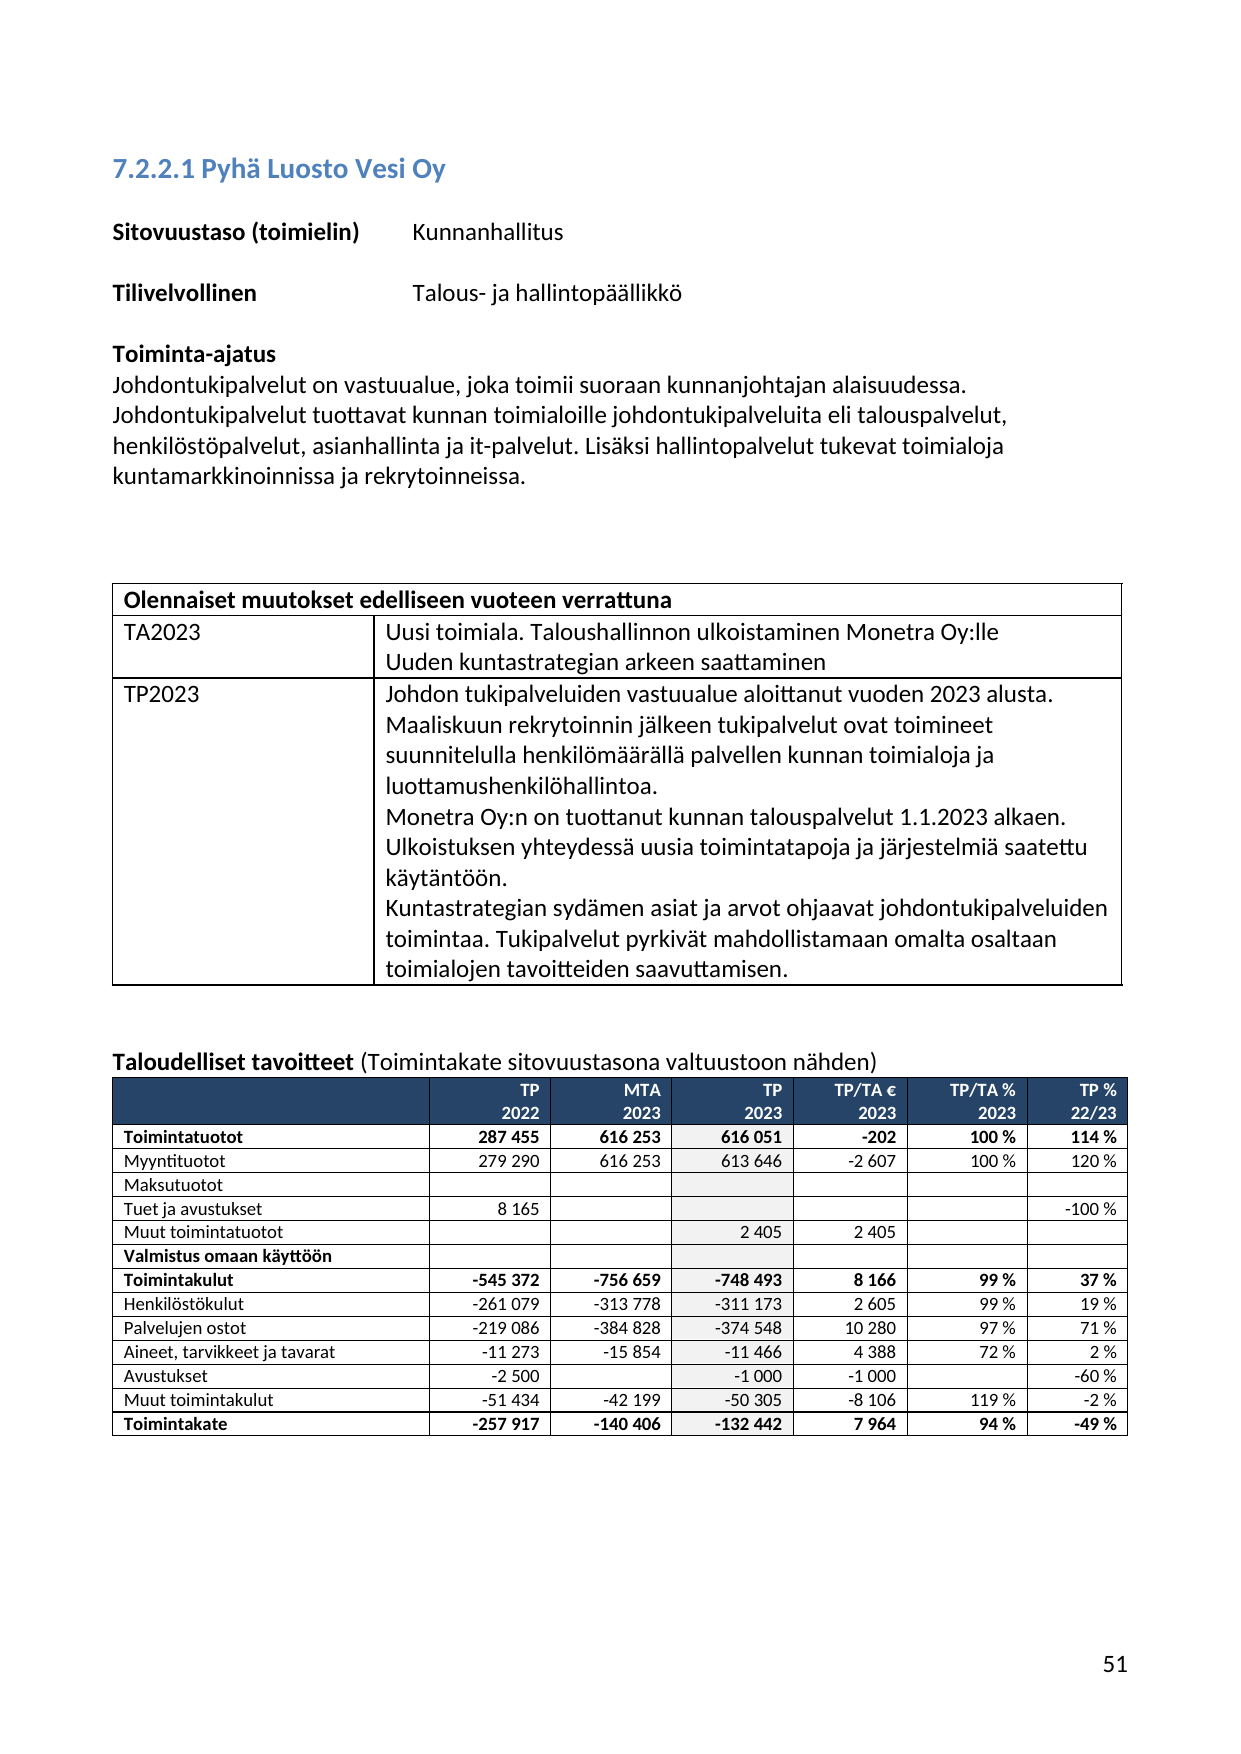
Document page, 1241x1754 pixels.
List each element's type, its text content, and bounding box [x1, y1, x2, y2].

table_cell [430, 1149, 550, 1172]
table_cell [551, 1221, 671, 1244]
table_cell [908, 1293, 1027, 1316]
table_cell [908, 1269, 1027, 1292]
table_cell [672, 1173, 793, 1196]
subtitle 4.4.1.1 Johdontukipalvelut [112, 150, 1128, 186]
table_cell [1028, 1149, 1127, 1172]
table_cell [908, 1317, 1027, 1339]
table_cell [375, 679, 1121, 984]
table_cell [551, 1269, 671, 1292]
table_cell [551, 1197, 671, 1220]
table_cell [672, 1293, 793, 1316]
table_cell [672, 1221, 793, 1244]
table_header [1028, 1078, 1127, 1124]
text Sitovuustaso (toimielin) Kunnanhallitus [112, 216, 1128, 247]
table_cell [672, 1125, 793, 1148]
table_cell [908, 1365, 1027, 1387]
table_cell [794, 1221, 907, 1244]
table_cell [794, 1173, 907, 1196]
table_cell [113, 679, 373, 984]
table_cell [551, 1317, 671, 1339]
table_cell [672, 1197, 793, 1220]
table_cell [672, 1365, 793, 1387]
text Toiminta-ajatus [112, 338, 1128, 369]
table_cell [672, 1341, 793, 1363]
text Tilivelvollinen Talous- ja hallintopäällikkö [112, 277, 1128, 308]
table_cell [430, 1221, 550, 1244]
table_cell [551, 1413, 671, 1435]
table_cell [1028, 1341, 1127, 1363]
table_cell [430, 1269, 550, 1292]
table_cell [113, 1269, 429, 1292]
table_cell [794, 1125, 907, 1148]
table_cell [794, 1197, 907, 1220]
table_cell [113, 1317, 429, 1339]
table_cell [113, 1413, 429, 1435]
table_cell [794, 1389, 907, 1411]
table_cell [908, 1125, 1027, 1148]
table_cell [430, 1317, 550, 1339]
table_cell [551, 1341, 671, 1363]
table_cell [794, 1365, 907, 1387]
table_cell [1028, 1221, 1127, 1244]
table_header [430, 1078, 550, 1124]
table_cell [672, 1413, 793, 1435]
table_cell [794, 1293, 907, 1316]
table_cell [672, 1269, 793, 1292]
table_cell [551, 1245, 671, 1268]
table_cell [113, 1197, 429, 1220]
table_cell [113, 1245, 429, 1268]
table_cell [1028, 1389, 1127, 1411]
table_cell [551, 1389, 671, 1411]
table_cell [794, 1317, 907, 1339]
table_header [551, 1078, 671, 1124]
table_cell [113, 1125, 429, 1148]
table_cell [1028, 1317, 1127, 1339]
text Johdontukipalvelut on vastuualue, joka toimii suoraan kunnanjohtajan alaisuudessa. Johdontukipalvelut tuottavat kunnan toimialoille johdontukipalveluita eli talouspalvelut, henkilöstöpalvelut, asianhallinta ja it-palvelut. Lisäksi hallintopalvelut tukevat toimialoja kuntamarkkinoinnissa ja rekrytoinneissa. [112, 369, 1128, 491]
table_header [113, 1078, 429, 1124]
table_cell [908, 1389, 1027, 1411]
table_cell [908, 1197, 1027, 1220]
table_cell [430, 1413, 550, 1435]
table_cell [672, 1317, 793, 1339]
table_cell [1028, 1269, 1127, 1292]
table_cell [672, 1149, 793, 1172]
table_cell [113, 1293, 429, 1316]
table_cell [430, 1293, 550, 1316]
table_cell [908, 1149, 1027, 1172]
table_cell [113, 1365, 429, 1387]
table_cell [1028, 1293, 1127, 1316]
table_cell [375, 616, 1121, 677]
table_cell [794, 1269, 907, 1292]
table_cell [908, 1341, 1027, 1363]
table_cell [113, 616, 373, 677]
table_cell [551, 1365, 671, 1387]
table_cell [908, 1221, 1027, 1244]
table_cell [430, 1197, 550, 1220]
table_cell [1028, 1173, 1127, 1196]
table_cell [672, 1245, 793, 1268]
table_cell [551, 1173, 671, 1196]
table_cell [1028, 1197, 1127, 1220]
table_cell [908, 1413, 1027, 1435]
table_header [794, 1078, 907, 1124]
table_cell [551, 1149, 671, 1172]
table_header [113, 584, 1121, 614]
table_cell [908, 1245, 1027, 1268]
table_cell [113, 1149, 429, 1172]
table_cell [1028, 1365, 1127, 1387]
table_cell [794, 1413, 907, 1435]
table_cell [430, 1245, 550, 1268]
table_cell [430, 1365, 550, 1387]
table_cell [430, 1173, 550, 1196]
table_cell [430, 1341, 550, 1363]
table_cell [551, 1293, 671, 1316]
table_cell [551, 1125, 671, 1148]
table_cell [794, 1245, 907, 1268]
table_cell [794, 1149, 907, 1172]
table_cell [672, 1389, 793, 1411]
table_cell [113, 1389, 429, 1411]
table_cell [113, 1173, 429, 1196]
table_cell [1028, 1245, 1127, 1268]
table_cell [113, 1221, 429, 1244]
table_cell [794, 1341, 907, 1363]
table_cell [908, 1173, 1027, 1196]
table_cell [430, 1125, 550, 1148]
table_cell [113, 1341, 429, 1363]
text Taloudelliset tavoitteet (Toimintakate sitovuustasona valtuustoon nähden) [112, 1046, 1128, 1077]
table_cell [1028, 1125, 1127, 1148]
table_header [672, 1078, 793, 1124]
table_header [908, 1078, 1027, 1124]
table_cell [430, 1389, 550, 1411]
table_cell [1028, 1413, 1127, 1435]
